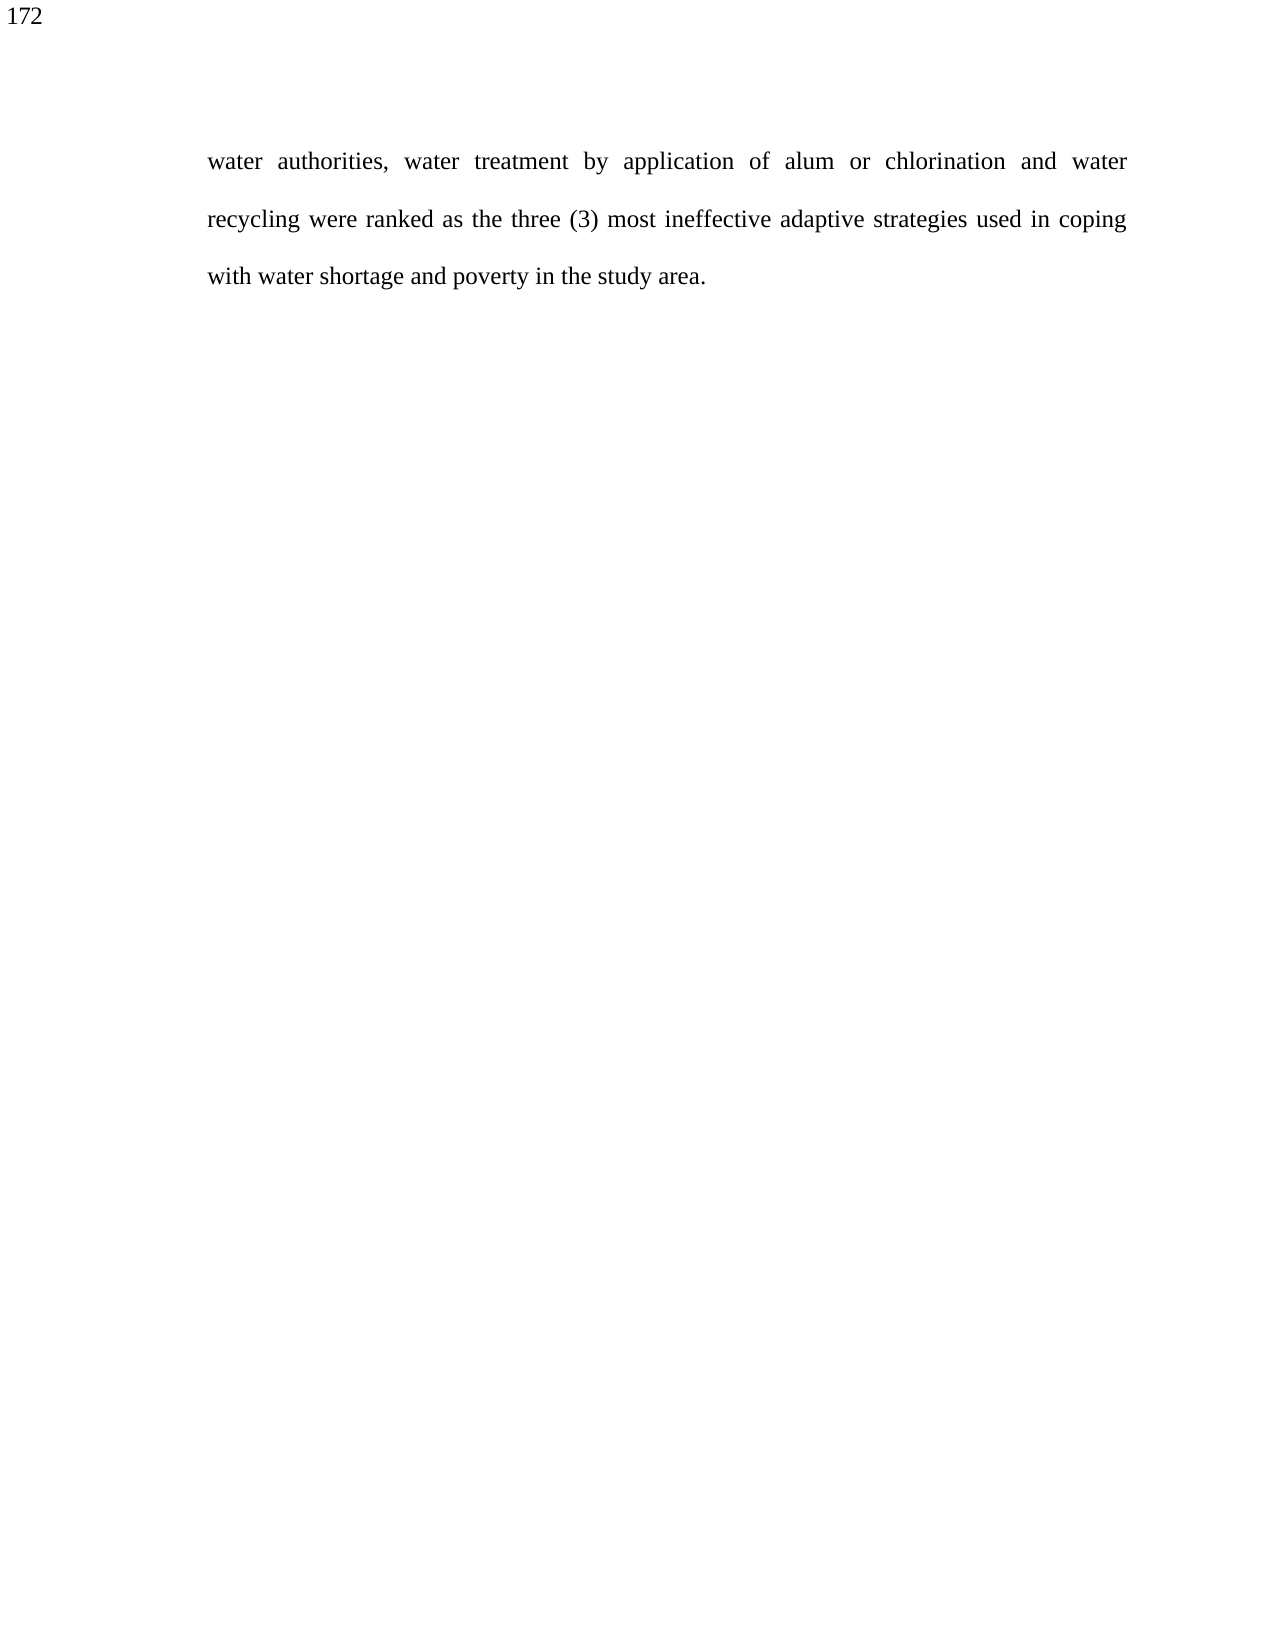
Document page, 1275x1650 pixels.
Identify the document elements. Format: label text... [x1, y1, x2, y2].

text water authorities, water treatment by application of alum or chlorination and water recycling were ranked as the three (3) most ineffective adaptive strategies used in coping with water shortage and poverty in the study area. [207, 146, 1128, 290]
